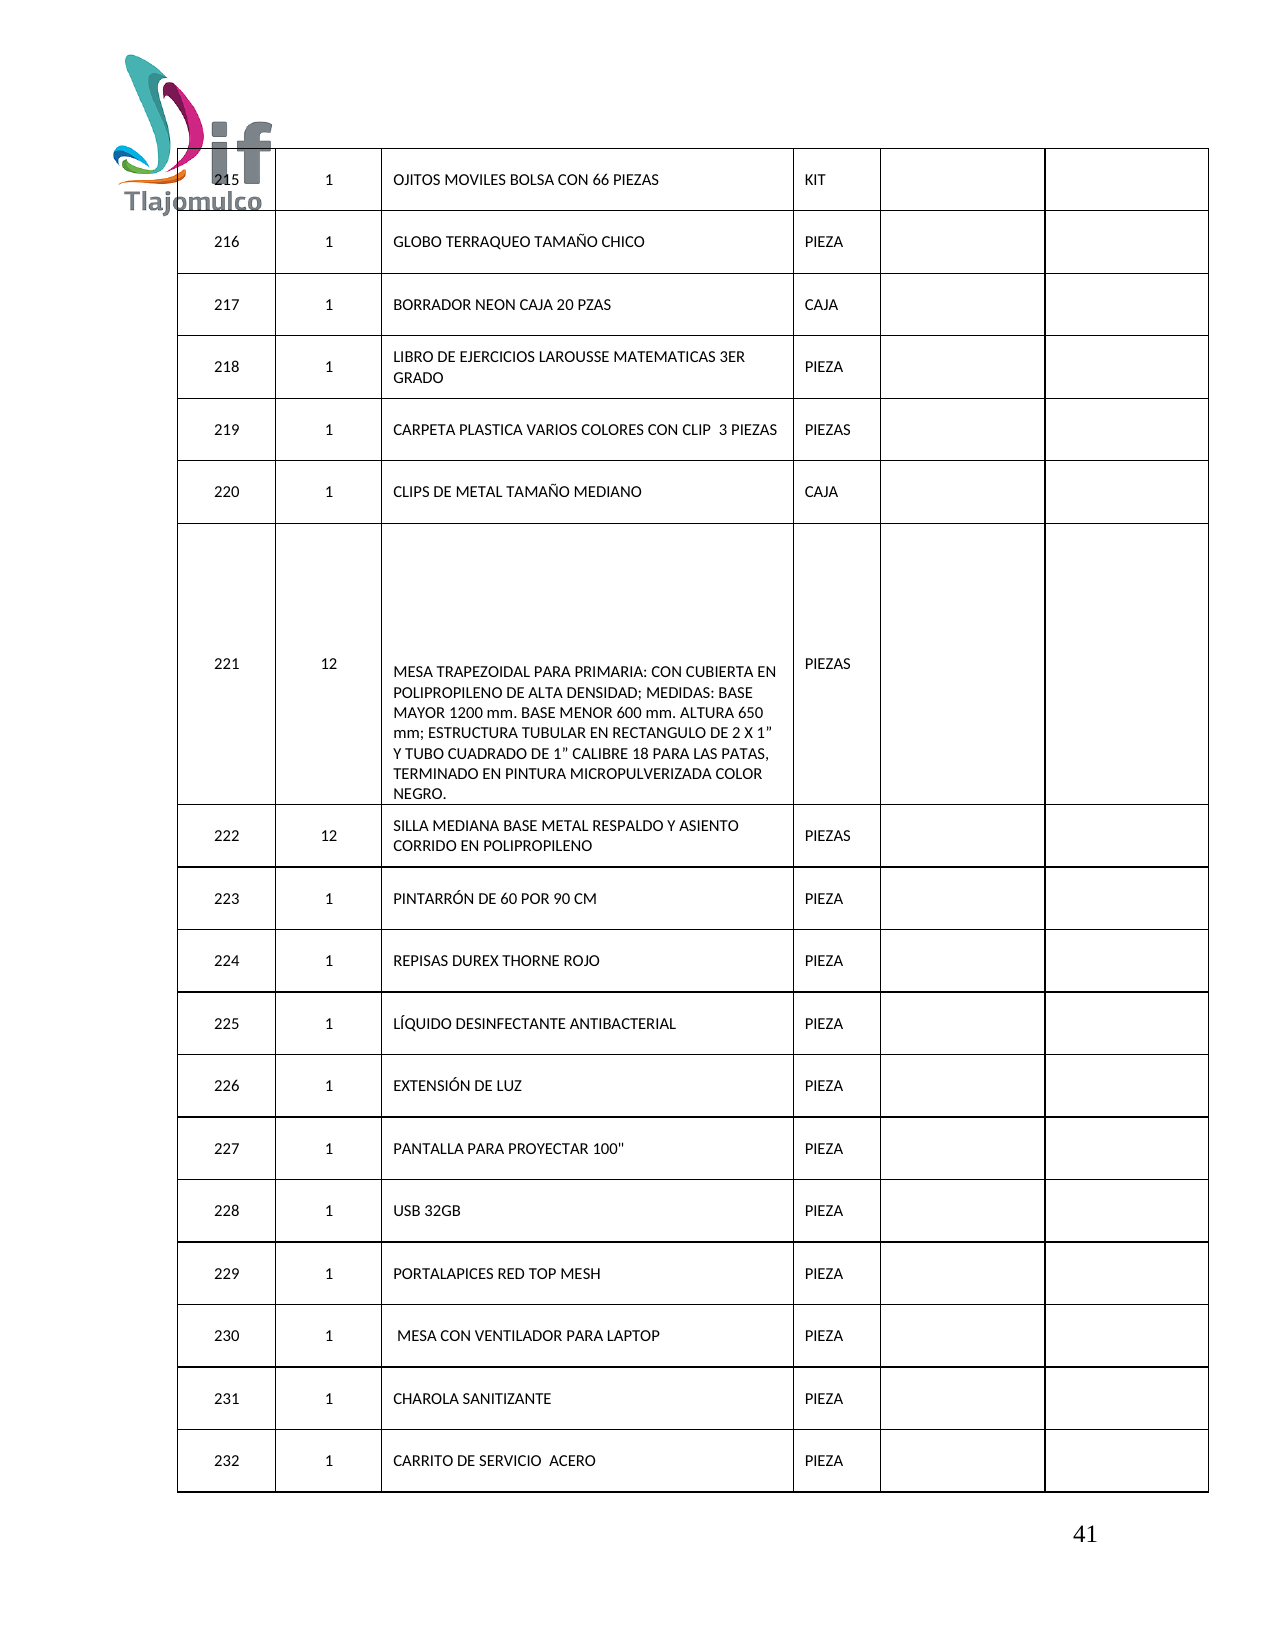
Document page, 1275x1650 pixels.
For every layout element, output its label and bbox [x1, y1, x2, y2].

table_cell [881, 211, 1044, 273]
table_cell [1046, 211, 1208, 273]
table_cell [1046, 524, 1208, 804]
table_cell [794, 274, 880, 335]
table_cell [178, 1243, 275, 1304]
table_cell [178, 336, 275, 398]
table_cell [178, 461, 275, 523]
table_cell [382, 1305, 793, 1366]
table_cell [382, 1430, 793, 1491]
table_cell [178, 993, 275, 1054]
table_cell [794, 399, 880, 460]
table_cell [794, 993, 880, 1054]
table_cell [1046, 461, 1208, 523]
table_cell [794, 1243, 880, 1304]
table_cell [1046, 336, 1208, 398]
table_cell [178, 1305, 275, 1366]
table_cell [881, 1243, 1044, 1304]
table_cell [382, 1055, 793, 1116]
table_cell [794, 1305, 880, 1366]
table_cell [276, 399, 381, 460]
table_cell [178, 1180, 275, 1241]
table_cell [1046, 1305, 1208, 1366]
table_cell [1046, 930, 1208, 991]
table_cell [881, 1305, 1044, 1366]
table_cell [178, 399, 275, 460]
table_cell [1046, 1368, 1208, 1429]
picture [75, 19, 309, 252]
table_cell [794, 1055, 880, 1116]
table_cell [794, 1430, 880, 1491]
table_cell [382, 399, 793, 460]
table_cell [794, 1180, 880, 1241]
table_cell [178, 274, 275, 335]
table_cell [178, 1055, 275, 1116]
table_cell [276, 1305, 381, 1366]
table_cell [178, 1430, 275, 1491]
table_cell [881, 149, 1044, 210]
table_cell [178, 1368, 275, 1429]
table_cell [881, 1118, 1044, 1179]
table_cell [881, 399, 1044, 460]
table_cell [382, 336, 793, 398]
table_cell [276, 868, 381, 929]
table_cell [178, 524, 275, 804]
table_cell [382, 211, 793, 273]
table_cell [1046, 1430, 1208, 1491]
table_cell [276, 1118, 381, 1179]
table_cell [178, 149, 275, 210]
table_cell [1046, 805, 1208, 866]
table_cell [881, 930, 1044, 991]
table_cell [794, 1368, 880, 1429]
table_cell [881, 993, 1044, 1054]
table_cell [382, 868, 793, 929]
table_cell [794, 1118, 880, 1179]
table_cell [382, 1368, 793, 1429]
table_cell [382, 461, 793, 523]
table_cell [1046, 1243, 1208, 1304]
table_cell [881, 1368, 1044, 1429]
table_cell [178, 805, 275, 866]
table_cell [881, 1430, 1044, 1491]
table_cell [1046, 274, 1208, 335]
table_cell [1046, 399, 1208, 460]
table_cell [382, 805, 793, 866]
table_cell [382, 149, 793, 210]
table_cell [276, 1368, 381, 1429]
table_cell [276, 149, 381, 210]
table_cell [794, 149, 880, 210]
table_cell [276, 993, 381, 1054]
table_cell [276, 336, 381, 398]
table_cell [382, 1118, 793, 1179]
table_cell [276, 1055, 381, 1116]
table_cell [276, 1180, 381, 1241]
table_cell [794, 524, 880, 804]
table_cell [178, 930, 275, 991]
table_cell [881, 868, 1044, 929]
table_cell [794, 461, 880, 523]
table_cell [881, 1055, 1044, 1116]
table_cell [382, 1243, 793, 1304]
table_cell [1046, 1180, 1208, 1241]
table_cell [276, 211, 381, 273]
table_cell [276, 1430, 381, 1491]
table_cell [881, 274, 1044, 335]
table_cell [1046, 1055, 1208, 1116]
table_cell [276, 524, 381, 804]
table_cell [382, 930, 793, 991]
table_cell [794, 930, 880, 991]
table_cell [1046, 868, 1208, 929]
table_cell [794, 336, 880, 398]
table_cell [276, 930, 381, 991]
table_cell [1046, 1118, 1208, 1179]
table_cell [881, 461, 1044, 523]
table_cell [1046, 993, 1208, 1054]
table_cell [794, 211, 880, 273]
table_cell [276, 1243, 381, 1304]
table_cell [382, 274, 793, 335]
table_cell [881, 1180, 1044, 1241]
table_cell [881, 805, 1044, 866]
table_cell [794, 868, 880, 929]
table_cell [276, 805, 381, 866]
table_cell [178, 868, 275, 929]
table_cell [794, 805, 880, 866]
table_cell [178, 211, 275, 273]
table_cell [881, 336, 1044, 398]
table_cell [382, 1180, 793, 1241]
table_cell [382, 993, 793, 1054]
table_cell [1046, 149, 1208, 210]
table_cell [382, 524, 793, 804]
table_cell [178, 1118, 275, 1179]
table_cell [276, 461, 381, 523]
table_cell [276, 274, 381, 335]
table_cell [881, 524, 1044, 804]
